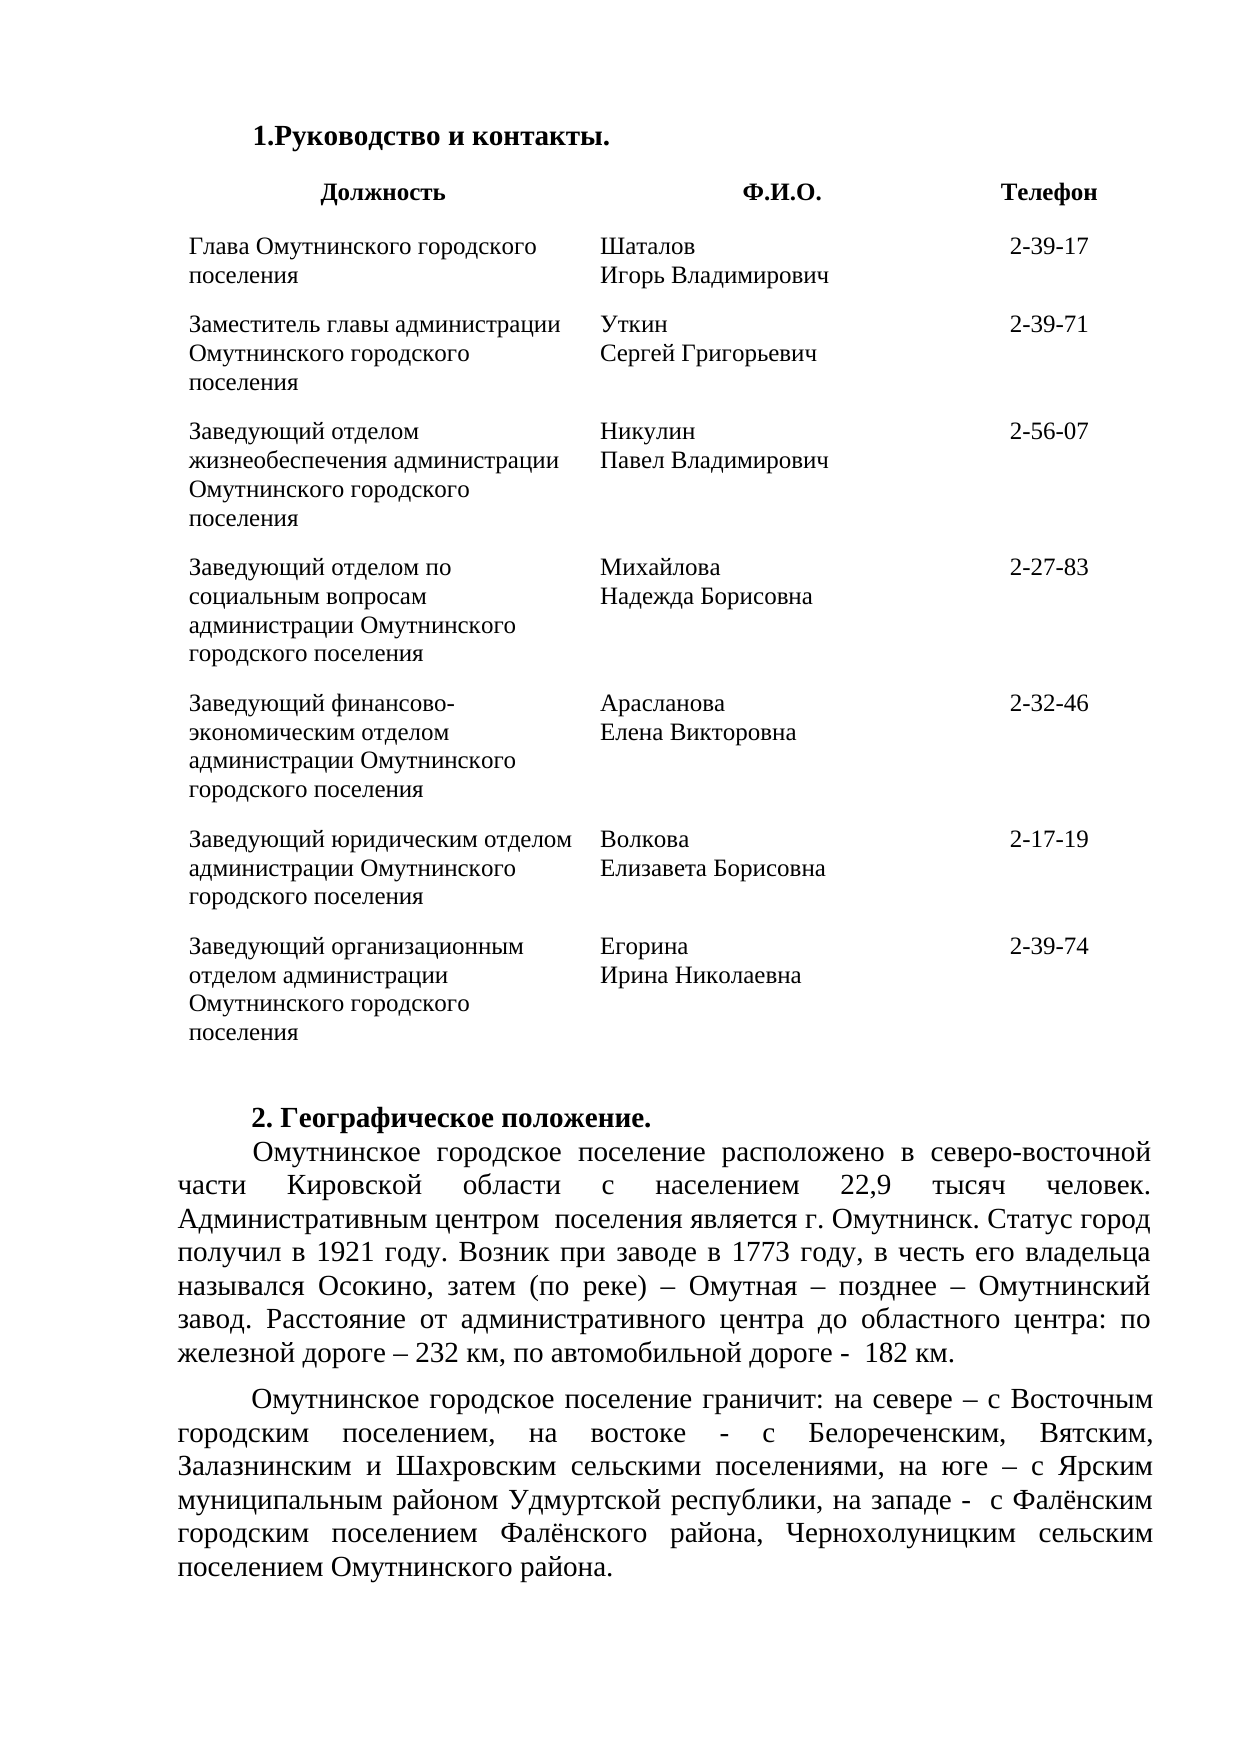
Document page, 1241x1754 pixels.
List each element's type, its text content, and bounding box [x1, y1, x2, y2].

table_cell 2-39-71 [976, 309, 1122, 416]
table_cell Арасланова Елена Викторовна [589, 688, 976, 824]
table_cell Заведующий организационным отделом администрации Омутнинского городского поселения [177, 931, 589, 1067]
table_cell Заведующий юридическим отделом администрации Омутнинского городского поселения [177, 824, 589, 931]
table_cell 2-39-74 [976, 931, 1122, 1067]
table_cell Шаталов Игорь Владимирович [589, 231, 976, 309]
table_header Телефон [976, 178, 1122, 231]
table_cell Заведующий финансово-экономическим отделом администрации Омутнинского городского поселения [177, 688, 589, 824]
table_cell 2-32-46 [976, 688, 1122, 824]
table_cell Заведующий отделом по социальным вопросам администрации Омутнинского городского поселения [177, 552, 589, 688]
text 2. Географическое положение. [177, 1100, 1152, 1134]
table_cell Заведующий отделом жизнеобеспечения администрации Омутнинского городского поселения [177, 416, 589, 552]
text Омутнинское городское поселение граничит: на севере – с Восточным городским поселением, на востоке - с Белореченским, Вятским, Залазнинским и Шахровским сельскими поселениями, на юге – с Ярским муниципальным районом Удмуртской республики, на западе - с Фалёнским городским поселением Фалёнского района, Чернохолуницким сельским поселением Омутнинского района. [177, 1381, 1154, 1582]
text Омутнинское городское поселение расположено в северо-восточной части Кировской области с населением 22,9 тысяч человек. Административным центром поселения является г. Омутнинск. Статус город получил в 1921 году. Возник при заводе в 1773 году, в честь его владельца назывался Осокино, затем (по реке) – Омутная – позднее – Омутнинский завод. Расстояние от административного центра до областного центра: по железной дороге – , по автомобильной дороге - 182 км. [177, 1134, 1152, 1369]
table_cell Егорина Ирина Николаевна [589, 931, 976, 1067]
table_cell Михайлова Надежда Борисовна [589, 552, 976, 688]
table_cell Глава Омутнинского городского поселения [177, 231, 589, 309]
table_cell Уткин Сергей Григорьевич [589, 309, 976, 416]
table_cell 2-56-07 [976, 416, 1122, 552]
table_cell 2-27-83 [976, 552, 1122, 688]
text 1.Руководство и контакты. [188, 118, 1152, 152]
table_cell Заместитель главы администрации Омутнинского городского поселения [177, 309, 589, 416]
table_cell Никулин Павел Владимирович [589, 416, 976, 552]
table_cell 2-17-19 [976, 824, 1122, 931]
table_header Должность [177, 178, 589, 231]
table_cell 2-39-17 [976, 231, 1122, 309]
table_cell Волкова Елизавета Борисовна [589, 824, 976, 931]
table_header Ф.И.О. [589, 178, 976, 231]
